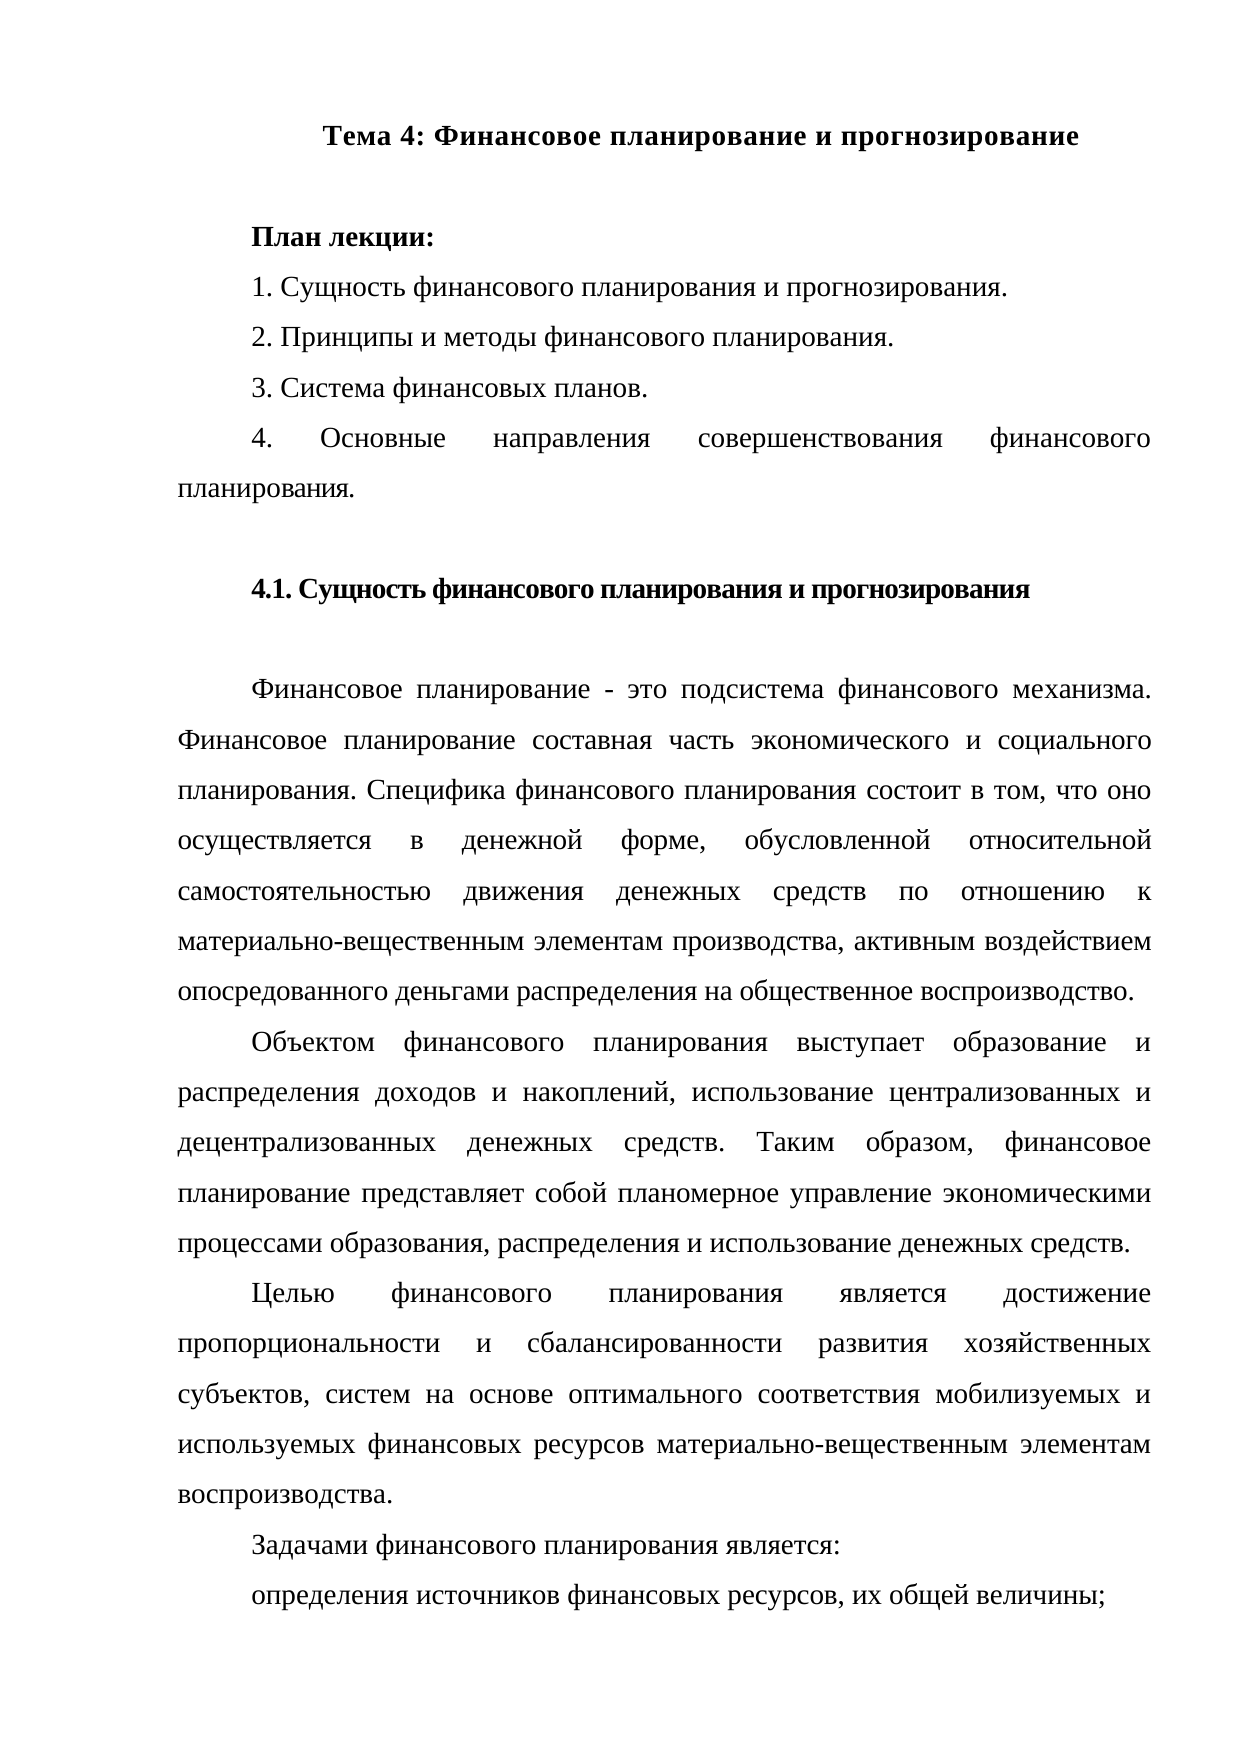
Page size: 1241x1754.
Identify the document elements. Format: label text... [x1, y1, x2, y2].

text Задачами финансового планирования является: [177, 1527, 1152, 1560]
text 1. Сущность финансового планирования и прогнозирования. [177, 269, 1152, 303]
text 2. Принципы и методы финансового планирования. [177, 319, 1152, 353]
text 3. Система финансовых планов. [177, 370, 1152, 403]
text План лекции: [177, 219, 1152, 252]
text Финансовое планирование - это подсистема финансового механизма. Финансовое планирование составная часть экономического и социального планирования. Специфика финансового планирования состоит в том, что оно осуществляется в денежной форме, обусловленной относительной самостоятельностью движения денежных средств по отношению к материально-вещественным элементам производства, активным воздействием опосредованного деньгами распределения на общественное воспроизводство. [177, 672, 1152, 1007]
text Тема 4: Финансовое планирование и прогнозирование [177, 118, 1152, 152]
text 4. Основные направления совершенствования финансового планирования. [177, 420, 1152, 504]
text 4.1. Сущность финансового планирования и прогнозирования [177, 571, 1152, 604]
text определения источников финансовых ресурсов, их общей величины; [177, 1577, 1152, 1611]
text Целью финансового планирования является достижение пропорциональности и сбалансированности развития хозяйственных субъектов, систем на основе оптимального соответствия мобилизуемых и используемых финансовых ресурсов материально-вещественным элементам воспроизводства. [177, 1275, 1152, 1510]
text Объектом финансового планирования выступает образование и распределения доходов и накоплений, использование централизованных и децентрализованных денежных средств. Таким образом, финансовое планирование представляет собой планомерное управление экономическими процессами образования, распределения и использование денежных средств. [177, 1024, 1152, 1258]
